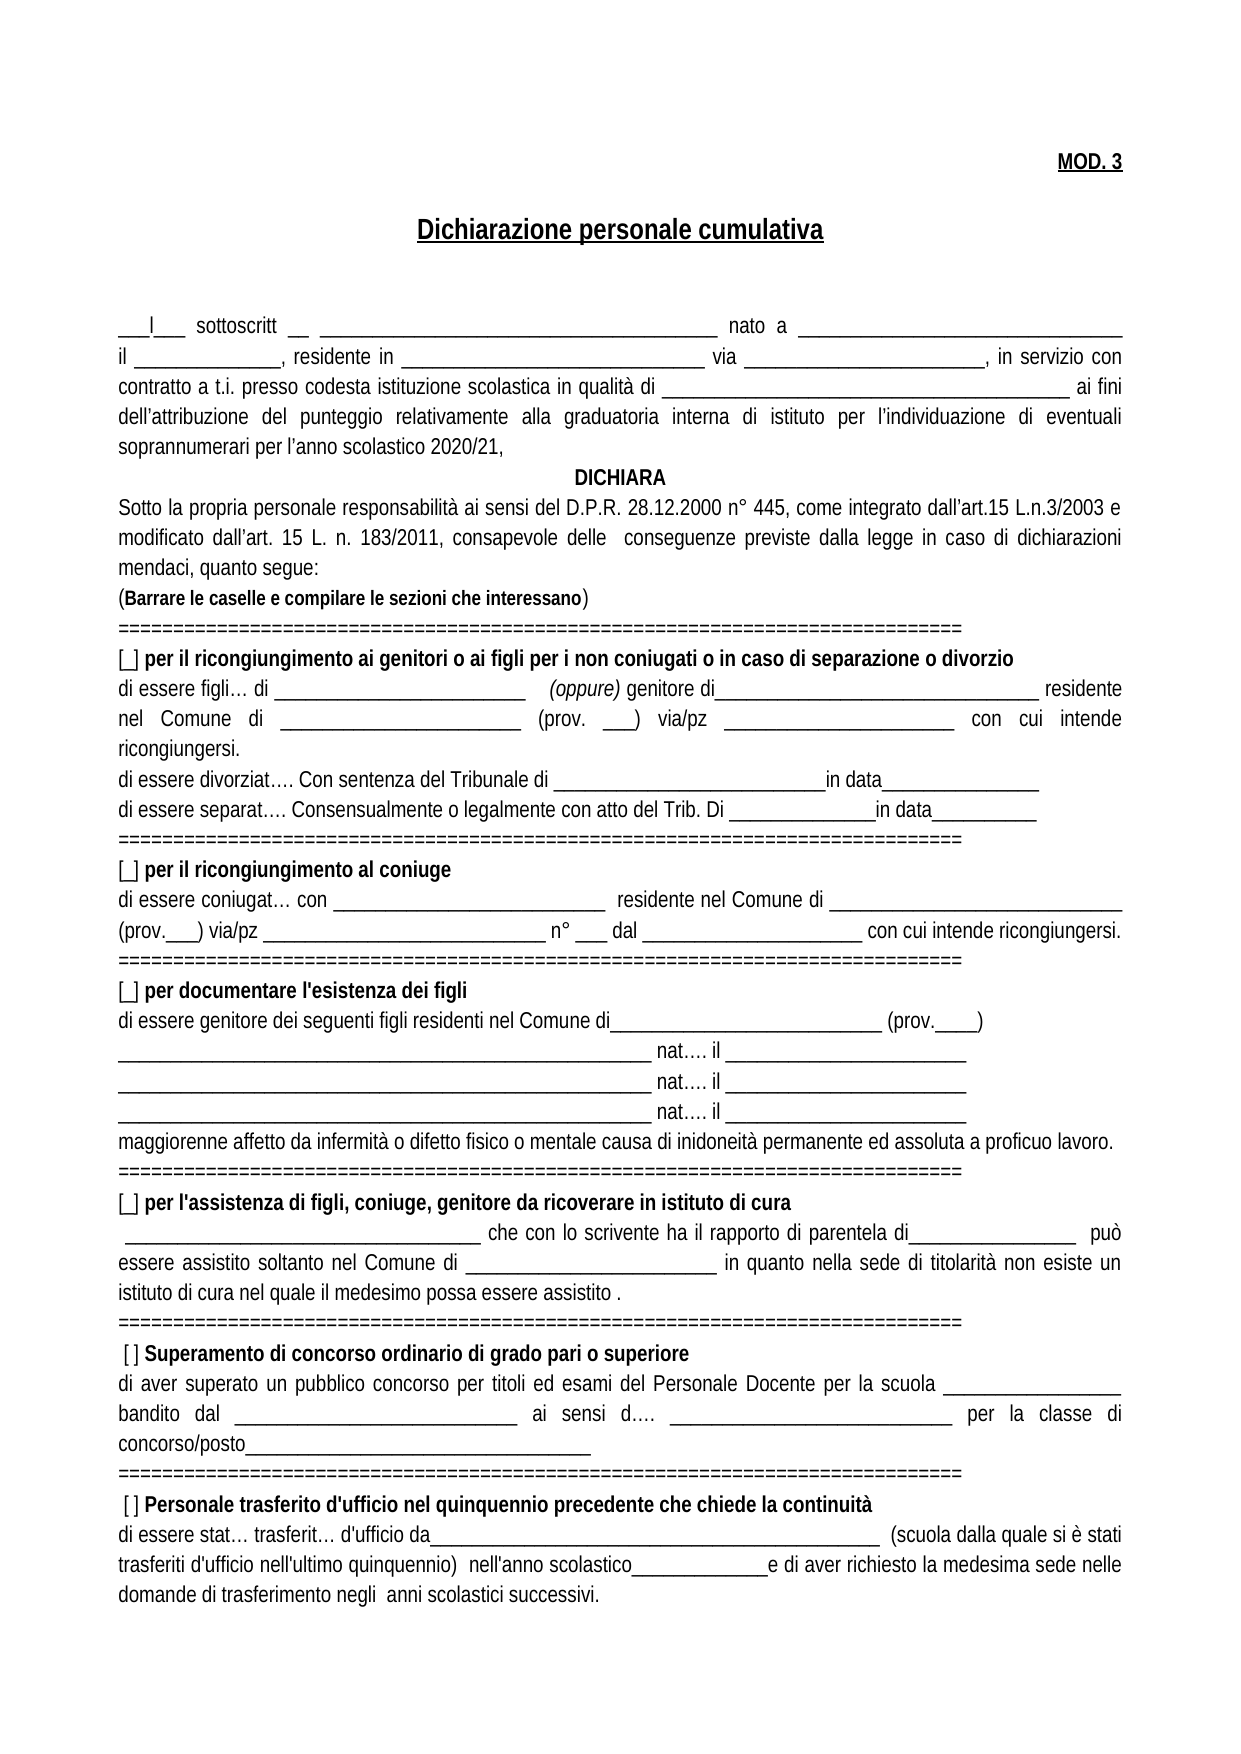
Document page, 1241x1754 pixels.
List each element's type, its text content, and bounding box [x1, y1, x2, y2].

text ============================================================================= [118, 1158, 1122, 1185]
text di essere genitore dei seguenti figli residenti nel Comune di__________________________ (prov.____) [118, 1007, 1122, 1034]
text di essere figli… di ________________________ (oppure) genitore di_______________________________ residente nel Comune di _______________________ (prov. ___) via/pz ______________________ con cui intende ricongiungersi. [118, 675, 1122, 762]
text maggiorenne affetto da infermità o difetto fisico o mentale causa di inidoneità permanente ed assoluta a proficuo lavoro. [118, 1128, 1122, 1154]
text di aver superato un pubblico concorso per titoli ed esami del Personale Docente per la scuola _________________ bandito dal ___________________________ ai sensi d…. ___________________________ per la classe di concorso/posto_________________________________ [118, 1370, 1122, 1457]
text [ ] Personale trasferito d'ufficio nel quinquennio precedente che chiede la continuità [118, 1491, 1122, 1517]
text [ ] Superamento di concorso ordinario di grado pari o superiore [118, 1339, 1122, 1366]
text ============================================================================= [118, 1460, 1122, 1487]
text ___________________________________________________ nat…. il _______________________ [118, 1098, 1122, 1124]
text di essere divorziat…. Con sentenza del Tribunale di __________________________in data_______________ [118, 766, 1122, 792]
text ___l___ sottoscritt __ ______________________________________ nato a _______________________________ il ______________, residente in _____________________________ via _______________________, in servizio con contratto a t.i. presso codesta istituzione scolastica in qualità di _______________________________________ ai fini dell’attribuzione del punteggio relativamente alla graduatoria interna di istituto per l’individuazione di eventuali soprannumerari per l’anno scolastico 2020/21, [118, 312, 1122, 460]
text __________________________________ che con lo scrivente ha il rapporto di parentela di________________ può essere assistito soltanto nel Comune di ________________________ in quanto nella sede di titolarità non esiste un istituto di cura nel quale il medesimo possa essere assistito . [118, 1219, 1122, 1306]
text ___________________________________________________ nat…. il _______________________ [118, 1037, 1122, 1064]
text [_] per l'assistenza di figli, coniuge, genitore da ricoverare in istituto di cura [118, 1188, 1122, 1215]
text Sotto la propria personale responsabilità ai sensi del D.P.R. 28.12.2000 n° 445, come integrato dall’art.15 L.n.3/2003 e modificato dall’art. . n. 183/2011, consapevole delle conseguenze previste dalla legge in caso di dichiarazioni mendaci, quanto segue: [118, 494, 1122, 581]
text ============================================================================= [118, 947, 1122, 973]
text [_] per documentare l'esistenza dei figli [118, 977, 1122, 1003]
text ============================================================================= [118, 1309, 1122, 1336]
text di essere separat…. Consensualmente o legalmente con atto del Trib. Di ______________in data__________ [118, 796, 1122, 822]
text di essere coniugat… con __________________________ residente nel Comune di ____________________________ (prov.___) via/pz ___________________________ n° ___ dal _____________________ con cui intende ricongiungersi. [118, 886, 1122, 943]
text [_] per il ricongiungimento ai genitori o ai figli per i non coniugati o in caso di separazione o divorzio [118, 645, 1122, 671]
text di essere stat… trasferit… d'ufficio da___________________________________________ (scuola dalla quale si è stati trasferiti d'ufficio nell'ultimo quinquennio) nell'anno scolastico_____________e di aver richiesto la medesima sede nelle domande di trasferimento negli anni scolastici successivi. [118, 1521, 1122, 1608]
text ============================================================================= [118, 614, 1122, 641]
text DICHIARA [118, 463, 1122, 490]
text ___________________________________________________ nat…. il _______________________ [118, 1068, 1122, 1094]
text Dichiarazione personale cumulativa [118, 212, 1122, 246]
text [_] per il ricongiungimento al coniuge [118, 856, 1122, 883]
text (Barrare le caselle e compilare le sezioni che interessano) [118, 584, 1122, 611]
text ============================================================================= [118, 826, 1122, 852]
text MOD. 3 [118, 148, 1122, 174]
